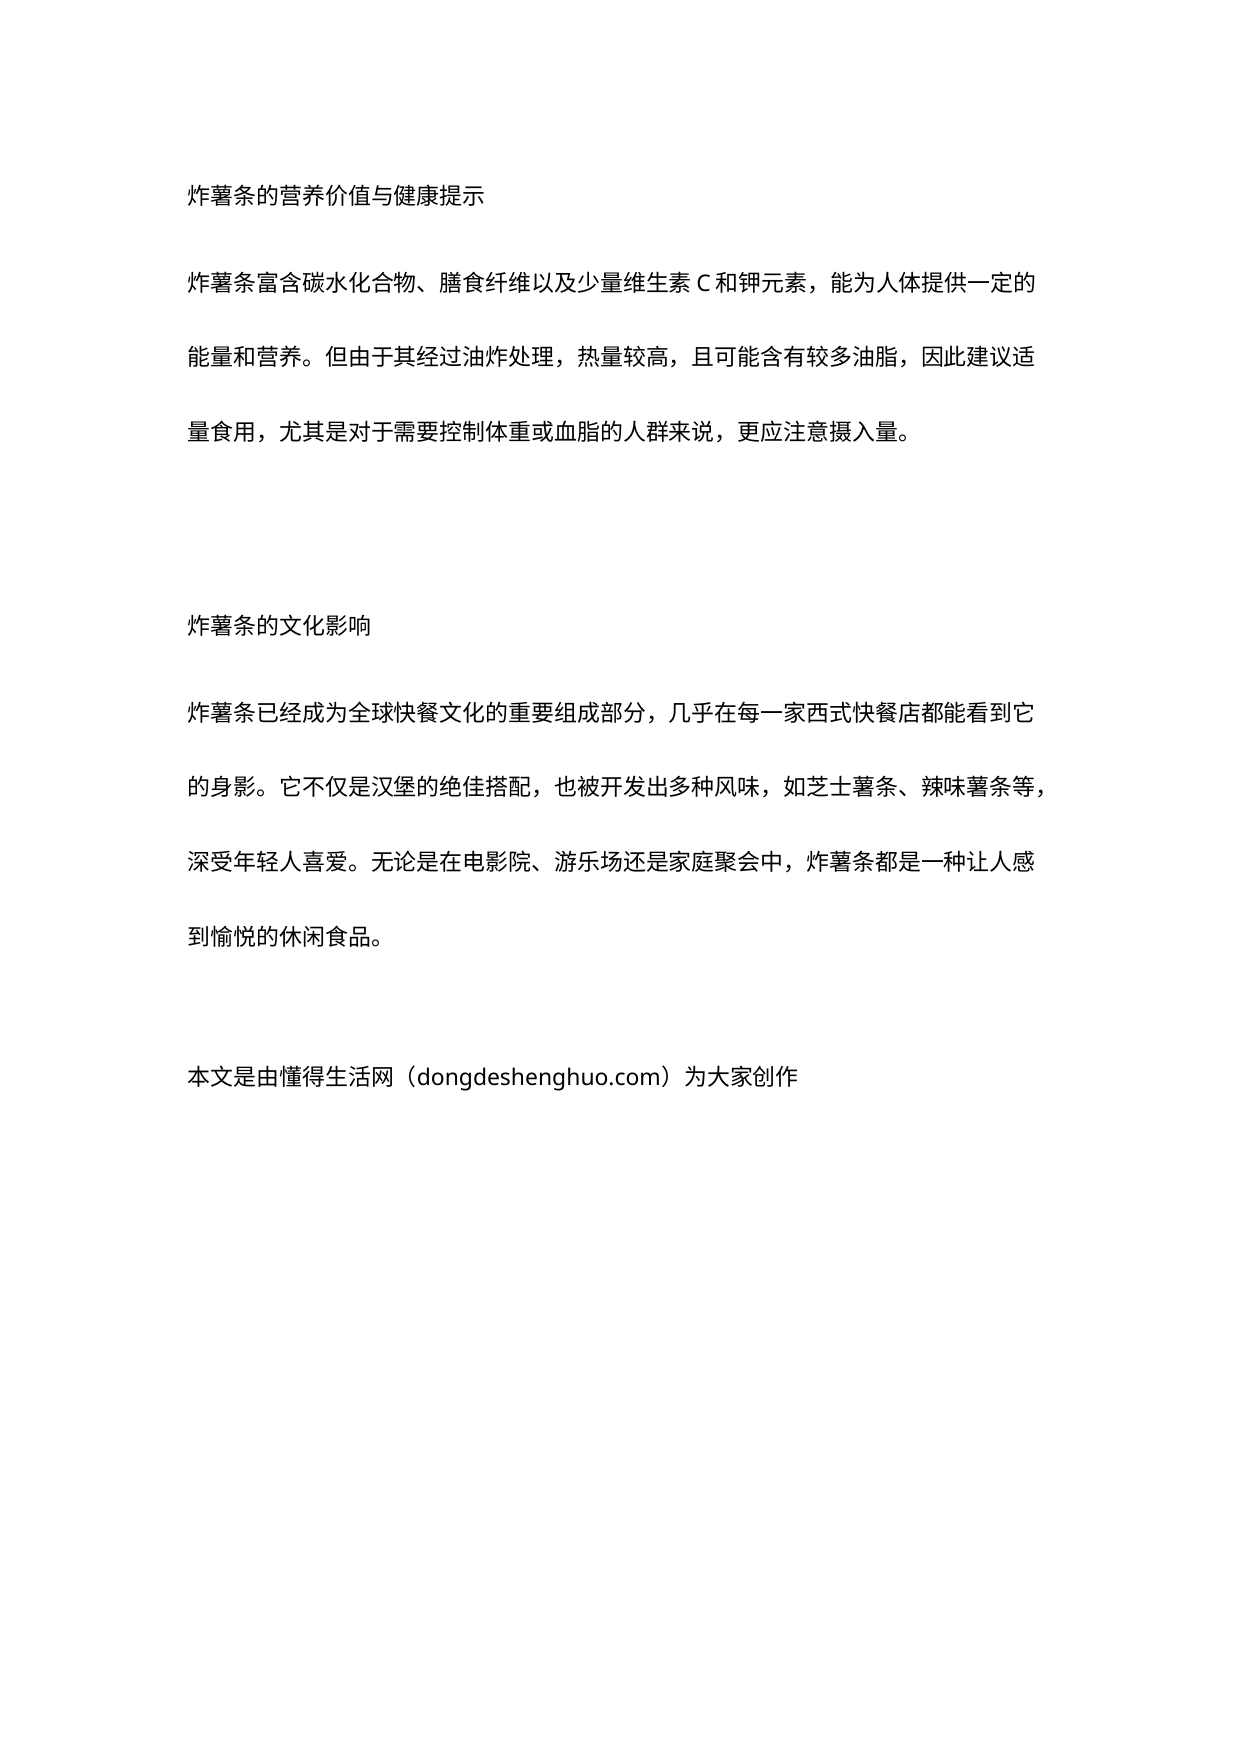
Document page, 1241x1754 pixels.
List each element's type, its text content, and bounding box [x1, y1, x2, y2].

text 本文是由懂得生活网（dongdeshenghuo.com）为大家创作 [187, 1043, 1053, 1108]
text 炸薯条已经成为全球快餐文化的重要组成部分，几乎在每一家西式快餐店都能看到它的身影。它不仅是汉堡的绝佳搭配，也被开发出多种风味，如芝士薯条、辣味薯条等，深受年轻人喜爱。无论是在电影院、游乐场还是家庭聚会中，炸薯条都是一种让人感到愉悦的休闲食品。 [187, 679, 1053, 968]
text 炸薯条的营养价值与健康提示 [187, 162, 1053, 227]
text 炸薯条富含碳水化合物、膳食纤维以及少量维生素C和钾元素，能为人体提供一定的能量和营养。但由于其经过油炸处理，热量较高，且可能含有较多油脂，因此建议适量食用，尤其是对于需要控制体重或血脂的人群来说，更应注意摄入量。 [187, 248, 1053, 463]
text 炸薯条的文化影响 [187, 592, 1053, 657]
